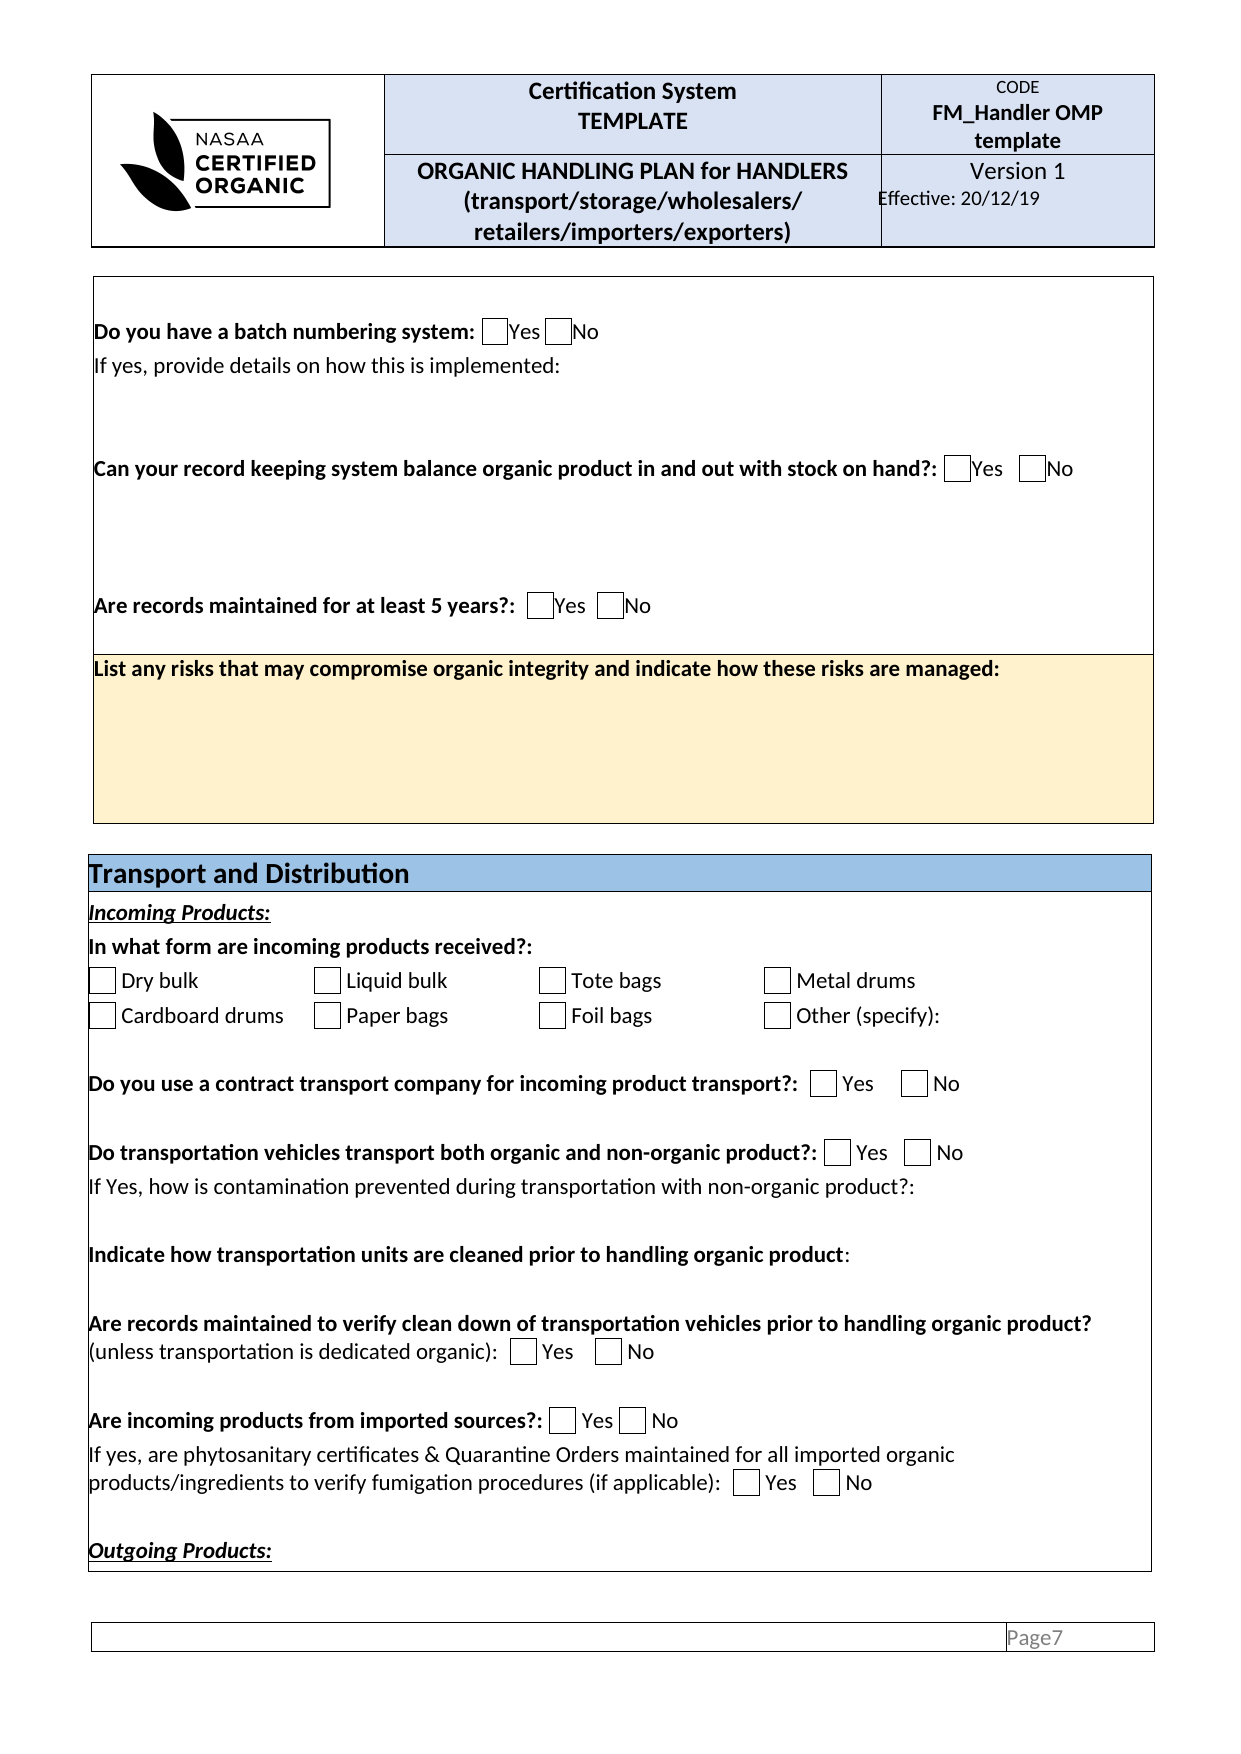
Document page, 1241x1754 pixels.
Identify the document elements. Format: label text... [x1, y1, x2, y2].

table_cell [94, 277, 1153, 653]
table_cell List any risks that may compromise organic integrity and indicate how these risks are managed: [94, 655, 1153, 823]
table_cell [89, 892, 1151, 1571]
table_header Transport and Distribution [89, 855, 1151, 891]
